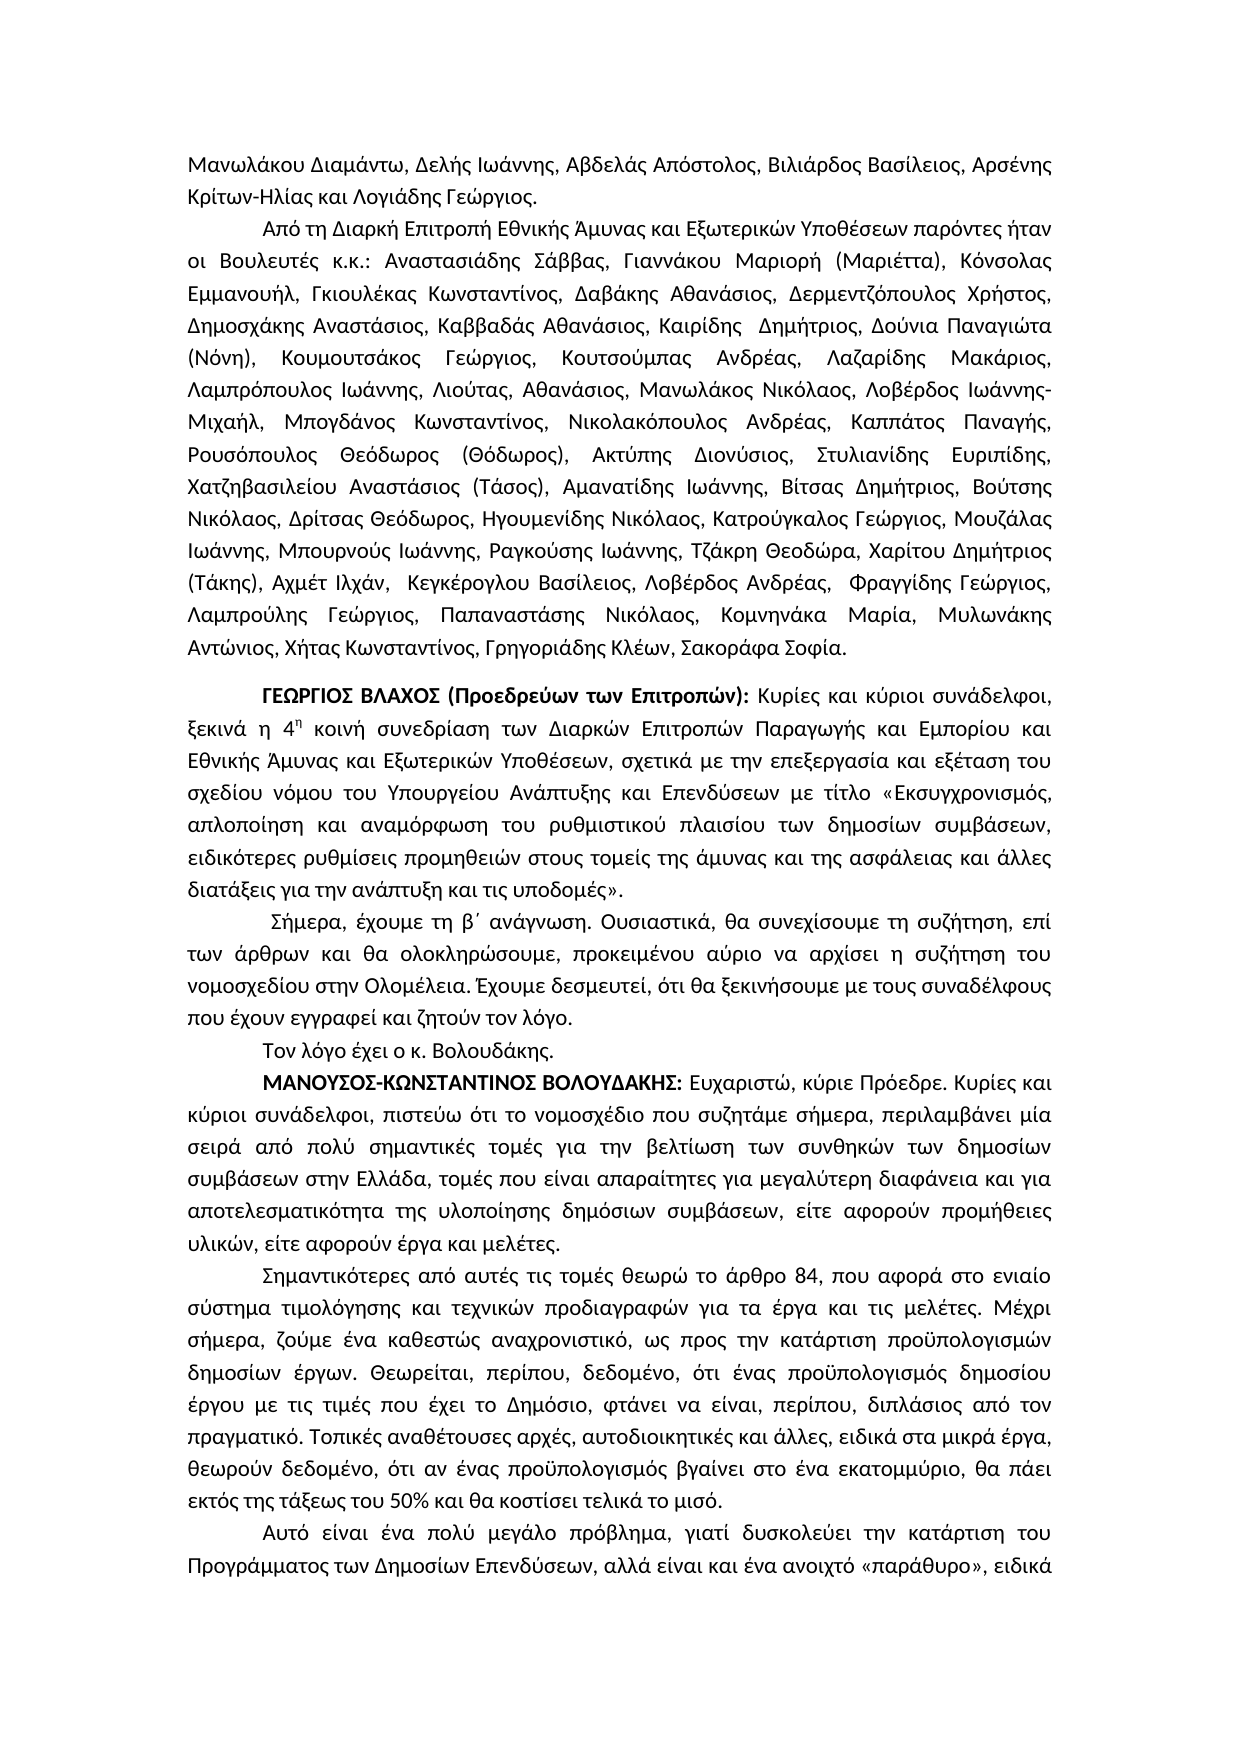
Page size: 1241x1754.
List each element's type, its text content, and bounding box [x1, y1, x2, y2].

text Από τη Διαρκή Επιτροπή Εθνικής Άμυνας και Εξωτερικών Υποθέσεων παρόντες ήταν οι Βουλευτές κ.κ.: Αναστασιάδης Σάββας, Γιαννάκου Μαριορή (Μαριέττα), Κόνσολας Εμμανουήλ, Γκιουλέκας Κωνσταντίνος, Δαβάκης Αθανάσιος, Δερμεντζόπουλος Χρήστος, Δημοσχάκης Αναστάσιος, Καββαδάς Αθανάσιος, Καιρίδης Δημήτριος, Δούνια Παναγιώτα (Νόνη), Κουμουτσάκος Γεώργιος, Κουτσούμπας Ανδρέας, Λαζαρίδης Μακάριος, Λαμπρόπουλος Ιωάννης, Λιούτας, Αθανάσιος, Μανωλάκος Νικόλαος, Λοβέρδος Ιωάννης-Μιχαήλ, Μπογδάνος Κωνσταντίνος, Νικολακόπουλος Ανδρέας, Καππάτος Παναγής, Ρουσόπουλος Θεόδωρος (Θόδωρος), Ακτύπης Διονύσιος, Στυλιανίδης Ευριπίδης, Χατζηβασιλείου Αναστάσιος (Τάσος), Αμανατίδης Ιωάννης, Βίτσας Δημήτριος, Βούτσης Νικόλαος, Δρίτσας Θεόδωρος, Ηγουμενίδης Νικόλαος, Κατρούγκαλος Γεώργιος, Μουζάλας Ιωάννης, Μπουρνούς Ιωάννης, Ραγκούσης Ιωάννης, Τζάκρη Θεοδώρα, Χαρίτου Δημήτριος (Τάκης), Αχμέτ Ιλχάν, Κεγκέρογλου Βασίλειος, Λοβέρδος Ανδρέας, Φραγγίδης Γεώργιος, Λαμπρούλης Γεώργιος, Παπαναστάσης Νικόλαος, Κομνηνάκα Μαρία, Μυλωνάκης Αντώνιος, Χήτας Κωνσταντίνος, Γρηγοριάδης Κλέων, Σακοράφα Σοφία. [187, 214, 1053, 661]
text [187, 1518, 1053, 1579]
text Σημαντικότερες από αυτές τις τομές θεωρώ το άρθρο 84, που αφορά στο ενιαίο σύστημα τιμολόγησης και τεχνικών προδιαγραφών για τα έργα και τις μελέτες. Μέχρι σήμερα, ζούμε ένα καθεστώς αναχρονιστικό, ως προς την κατάρτιση προϋπολογισμών δημοσίων έργων. Θεωρείται, περίπου, δεδομένο, ότι ένας προϋπολογισμός δημοσίου έργου με τις τιμές που έχει το Δημόσιο, φτάνει να είναι, περίπου, διπλάσιος από τον πραγματικό. Τοπικές αναθέτουσες αρχές, αυτοδιοικητικές και άλλες, ειδικά στα μικρά έργα, θεωρούν δεδομένο, ότι αν ένας προϋπολογισμός βγαίνει στο ένα εκατομμύριο, θα πάει εκτός της τάξεως του 50% και θα κοστίσει τελικά το μισό. [187, 1261, 1053, 1514]
text ΜΑΝΟΥΣΟΣ-ΚΩΝΣΤΑΝΤΙΝΟΣ ΒΟΛΟΥΔΑΚΗΣ: Ευχαριστώ, κύριε Πρόεδρε. Κυρίες και κύριοι συνάδελφοι, πιστεύω ότι το νομοσχέδιο που συζητάμε σήμερα, περιλαμβάνει μία σειρά από πολύ σημαντικές τομές για την βελτίωση των συνθηκών των δημοσίων συμβάσεων στην Ελλάδα, τομές που είναι απαραίτητες για μεγαλύτερη διαφάνεια και για αποτελεσματικότητα της υλοποίησης δημόσιων συμβάσεων, είτε αφορούν προμήθειες υλικών, είτε αφορούν έργα και μελέτες. [187, 1068, 1053, 1257]
text Σήμερα, έχουμε τη β΄ ανάγνωση. Ουσιαστικά, θα συνεχίσουμε τη συζήτηση, επί των άρθρων και θα ολοκληρώσουμε, προκειμένου αύριο να αρχίσει η συζήτηση του νομοσχεδίου στην Ολομέλεια. Έχουμε δεσμευτεί, ότι θα ξεκινήσουμε με τους συναδέλφους που έχουν εγγραφεί και ζητούν τον λόγο. [187, 907, 1053, 1032]
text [187, 150, 1053, 210]
text Τον λόγο έχει ο κ. Βολουδάκης. [187, 1036, 1053, 1064]
text ΓΕΩΡΓΙΟΣ ΒΛΑΧΟΣ (Προεδρεύων των Επιτροπών): Κυρίες και κύριοι συνάδελφοι, ξεκινά η 4η κοινή συνεδρίαση των Διαρκών Επιτροπών Παραγωγής και Εμπορίου και Εθνικής Άμυνας και Εξωτερικών Υποθέσεων, σχετικά με την επεξεργασία και εξέταση του σχεδίου νόμου του Υπουργείου Ανάπτυξης και Επενδύσεων με τίτλο «Εκσυγχρονισμός, απλοποίηση και αναμόρφωση του ρυθμιστικού πλαισίου των δημοσίων συμβάσεων, ειδικότερες ρυθμίσεις προμηθειών στους τομείς της άμυνας και της ασφάλειας και άλλες διατάξεις για την ανάπτυξη και τις υποδομές». [187, 682, 1053, 903]
